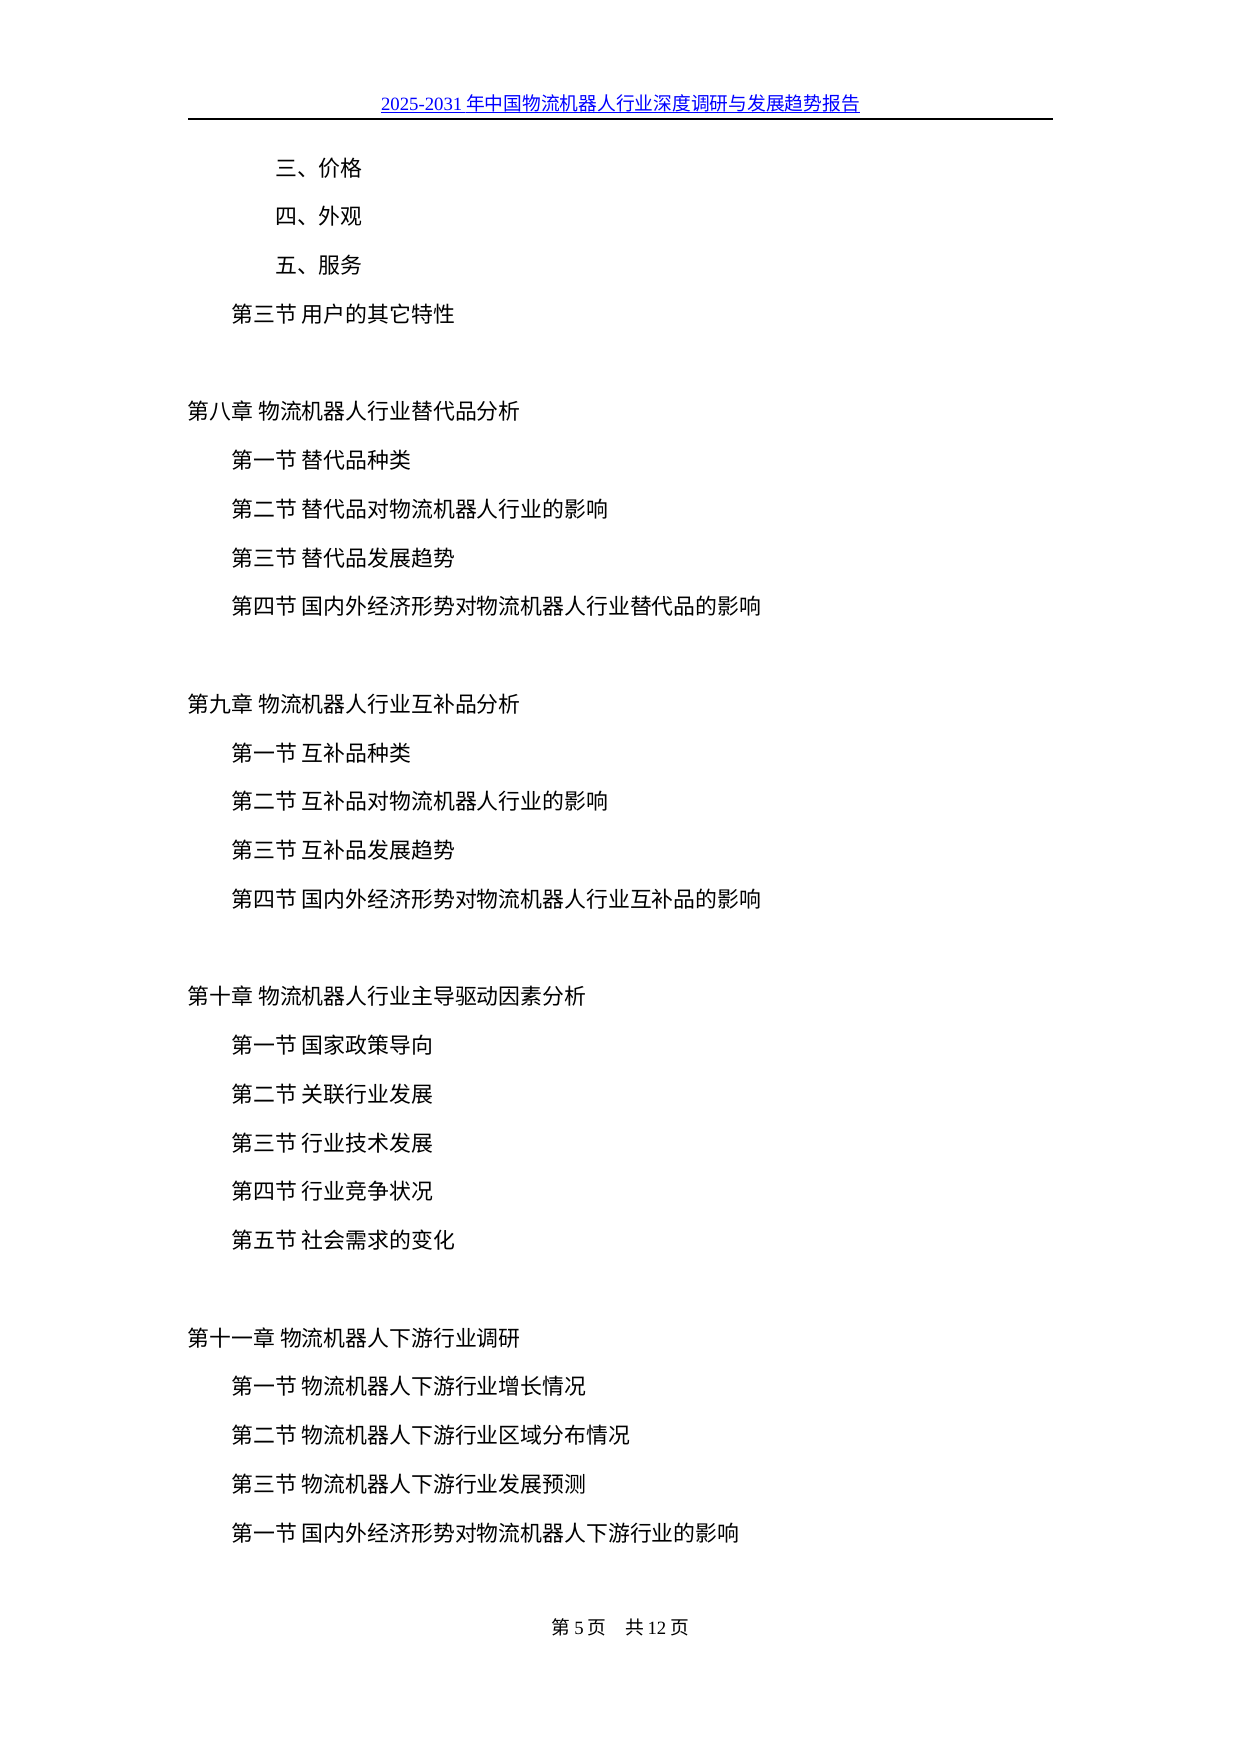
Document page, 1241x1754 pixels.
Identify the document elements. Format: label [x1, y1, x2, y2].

text [187, 150, 1053, 1548]
